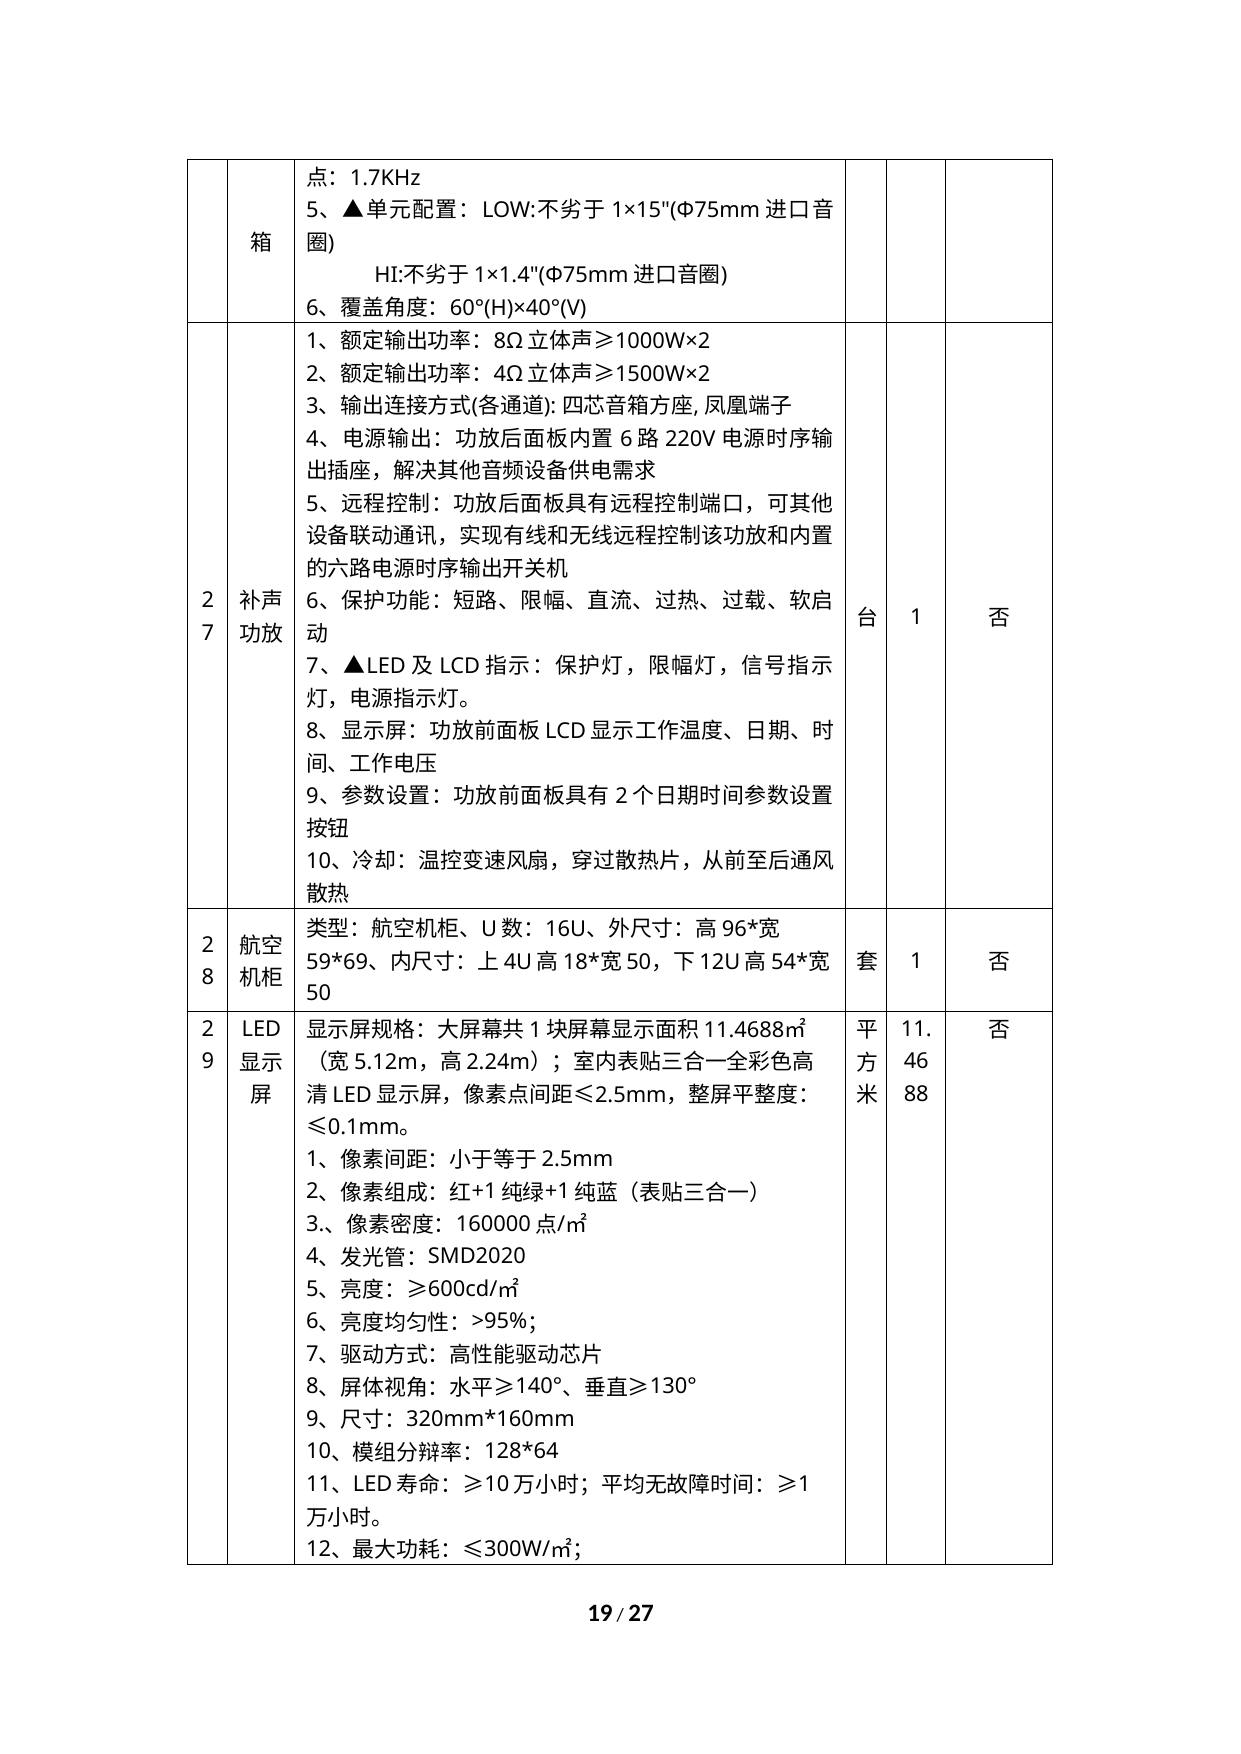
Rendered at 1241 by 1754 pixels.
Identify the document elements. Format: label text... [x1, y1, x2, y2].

table_cell 27 [188, 323, 227, 908]
table_cell 补声功放 [228, 323, 294, 908]
table_cell 否 [946, 909, 1052, 1011]
table_cell 只 [846, 160, 886, 322]
table_cell 台 [846, 323, 886, 908]
table_cell 1、额定输出功率：8Ω立体声≥1000W×2 2、额定输出功率：4Ω立体声≥1500W×2 3、输出连接方式(各通道): 四芯音箱方座, 凤凰端子 4、电源输出：功放后面板内置6路220V电源时序输出插座，解决其他音频设备供电需求 5、远程控制：功放后面板具有远程控制端口，可其他设备联动通讯，实现有线和无线远程控制该功放和内置的六路电源时序输出开关机 6、保护功能：短路、限幅、直流、过热、过载、软启动 7、▲LED及LCD指示：保护灯，限幅灯，信号指示灯，电源指示灯。 8、显示屏：功放前面板LCD显示工作温度、日期、时间、工作电压 9、参数设置：功放前面板具有2个日期时间参数设置按钮 10、冷却：温控变速风扇，穿过散热片，从前至后通风散热 [295, 323, 845, 908]
table_cell LED显示屏 [228, 1012, 294, 1564]
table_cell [295, 160, 845, 322]
table_cell 11.4688 [887, 1012, 945, 1564]
table_cell 29 [188, 1012, 227, 1564]
table_cell 1 [887, 909, 945, 1011]
table_cell 套 [846, 909, 886, 1011]
table_cell 中后场补声远程号角音箱 [228, 160, 294, 322]
table_cell 否 [946, 1012, 1052, 1564]
table_cell 航空机柜 [228, 909, 294, 1011]
table_cell 类型：航空机柜、U数：16U、外尺寸：高96*宽59*69、内尺寸：上4U高18*宽50，下12U高54*宽50 [295, 909, 845, 1011]
table_cell 否 [946, 323, 1052, 908]
table_cell 平方 米 [846, 1012, 886, 1564]
table_cell 1 [887, 323, 945, 908]
table_cell 2 [887, 160, 945, 322]
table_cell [295, 1012, 845, 1564]
table_cell 26 [188, 160, 227, 322]
table_cell 28 [188, 909, 227, 1011]
table_cell 是 [946, 160, 1052, 322]
